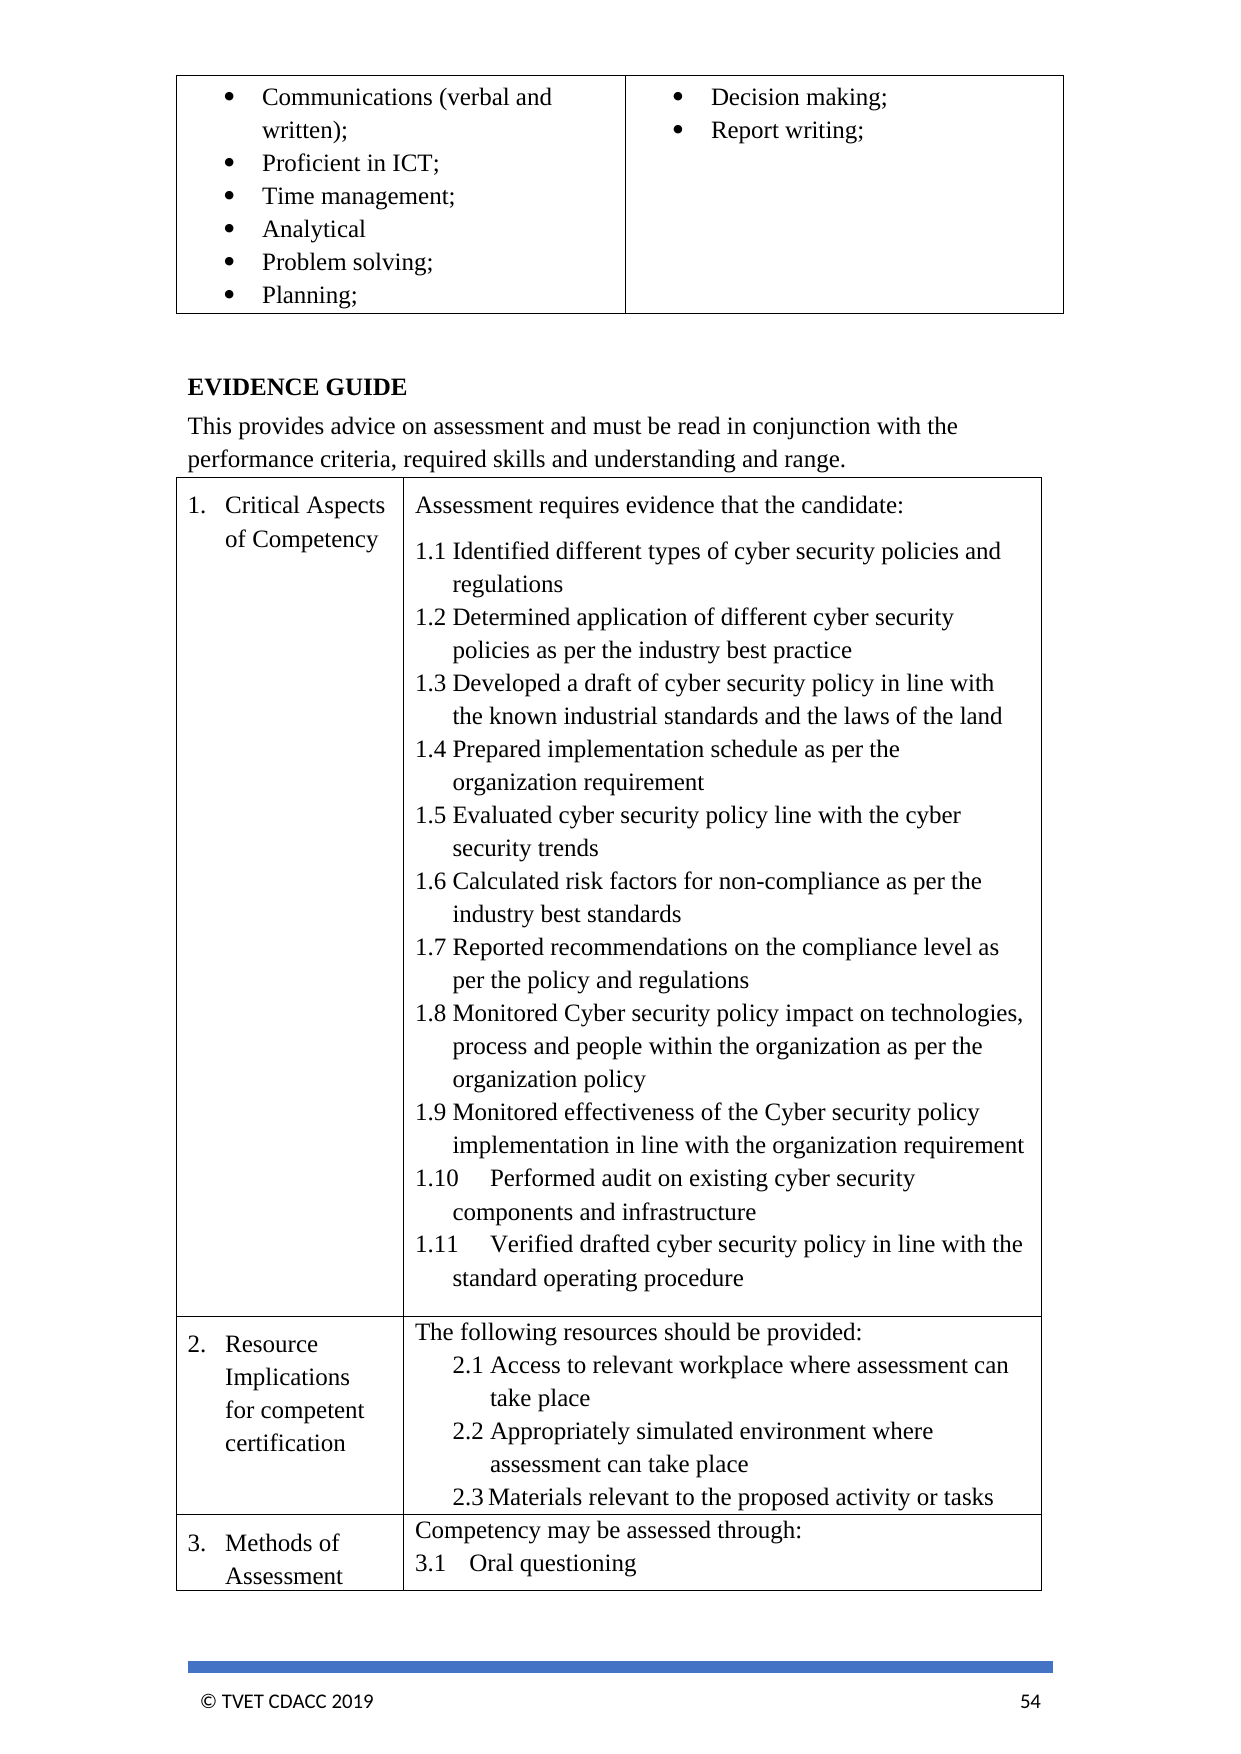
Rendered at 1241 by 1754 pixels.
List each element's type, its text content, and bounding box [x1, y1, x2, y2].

table_cell Communications (verbal and written); Proficient in ICT; Time management; Analytical Problem solving; Planning; [177, 76, 625, 313]
table_header Critical Aspects of Competency [177, 478, 403, 1316]
table_cell Decision making; Report writing; [626, 76, 1063, 313]
table_cell Resource Implications for competent certification [177, 1317, 403, 1514]
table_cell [177, 1515, 403, 1589]
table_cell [404, 1515, 1041, 1589]
text This provides advice on assessment and must be read in conjunction with the performance criteria, required skills and understanding and range. [187, 411, 1053, 473]
table_header Assessment requires evidence that the candidate: Identified different types of cyber security policies and regulations Determined application of different cyber security policies as per the industry best practice Developed a draft of cyber security policy in line with the known industrial standards and the laws of the land Prepared implementation schedule as per the organization requirement Evaluated cyber security policy line with the cyber security trends Calculated risk factors for non-compliance as per the industry best standards Reported recommendations on the compliance level as per the policy and regulations Monitored Cyber security policy impact on technologies, process and people within the organization as per the organization policy Monitored effectiveness of the Cyber security policy implementation in line with the organization requirement Performed audit on existing cyber security components and infrastructure Verified drafted cyber security policy in line with the standard operating procedure [404, 478, 1041, 1316]
text EVIDENCE GUIDE [187, 372, 1053, 401]
table_cell The following resources should be provided: Access to relevant workplace where assessment can take place Appropriately simulated environment where assessment can take place Materials relevant to the proposed activity or tasks [404, 1317, 1041, 1514]
